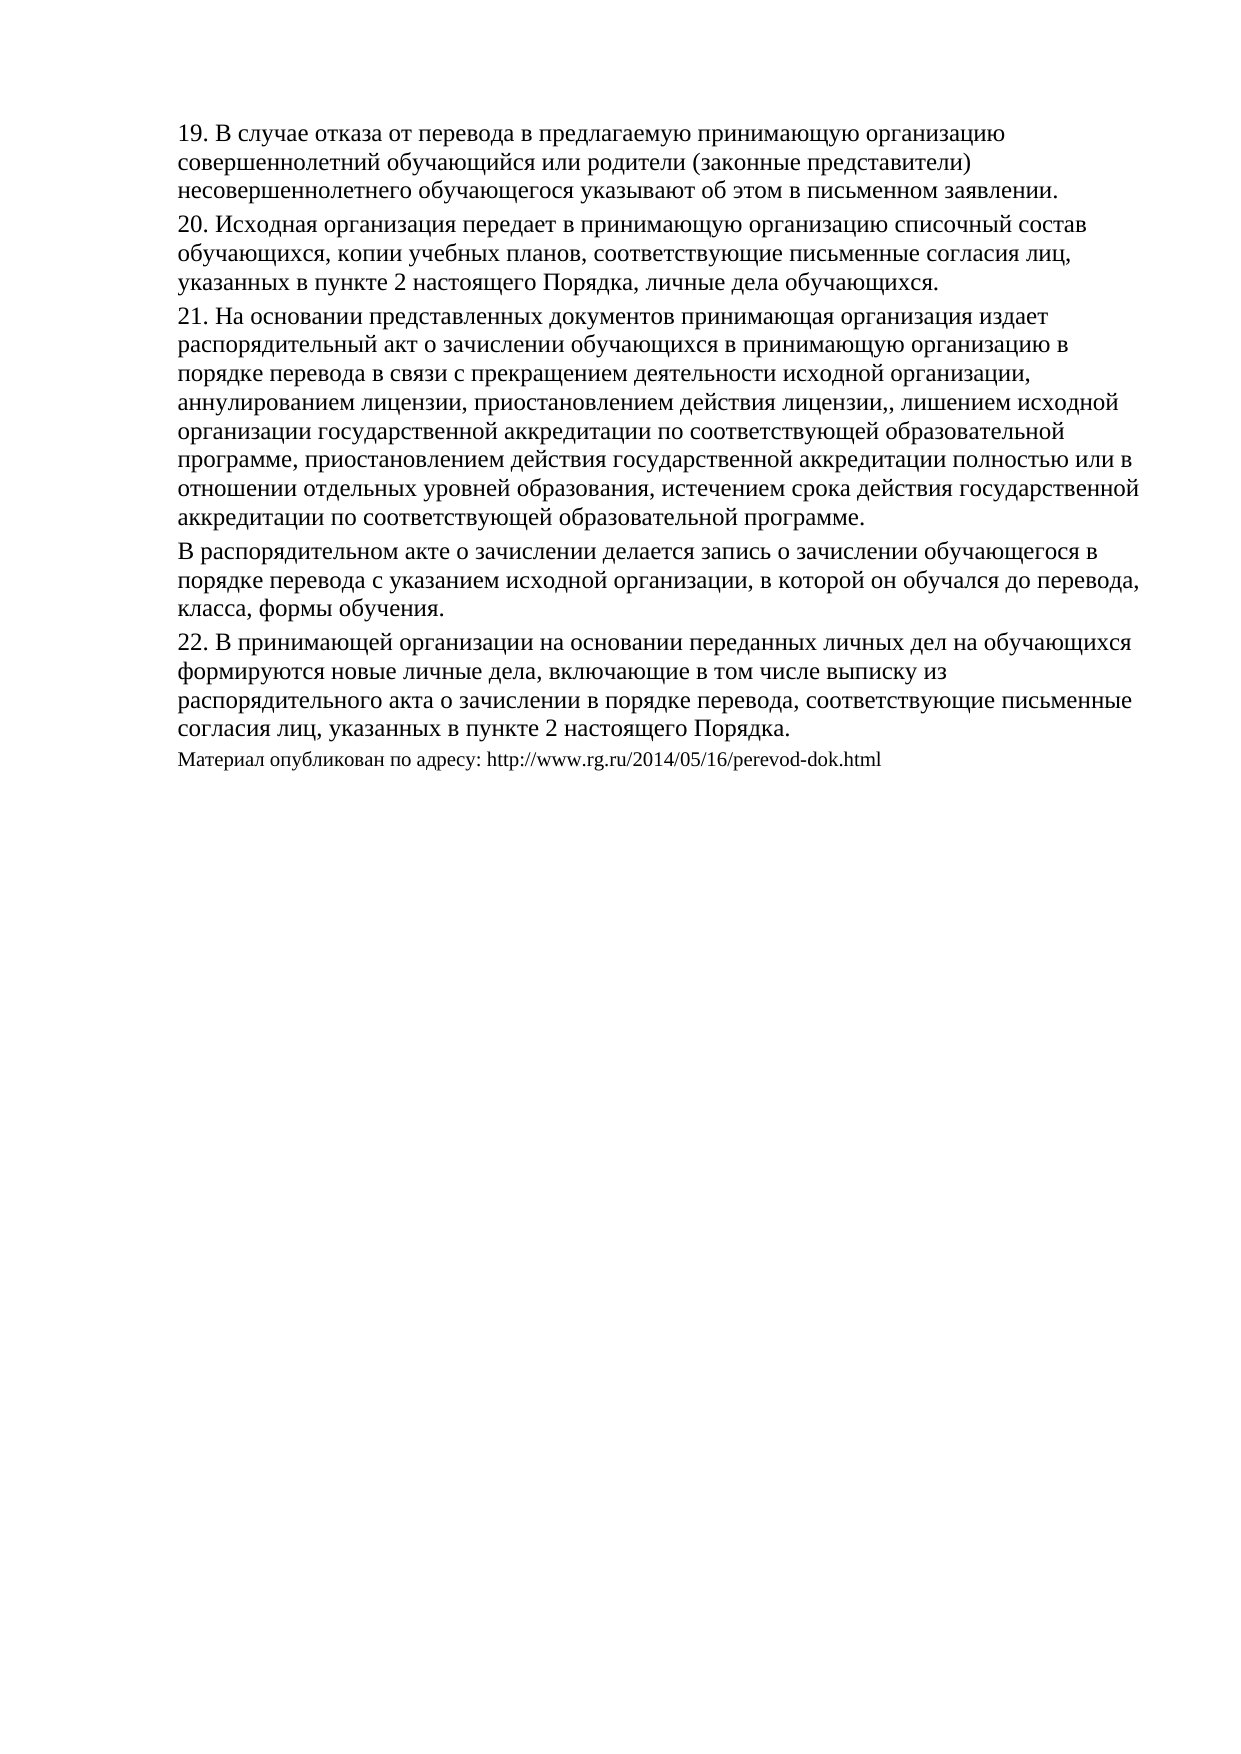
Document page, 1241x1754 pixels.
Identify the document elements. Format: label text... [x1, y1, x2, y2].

text 22. В принимающей организации на основании переданных личных дел на обучающихся формируются новые личные дела, включающие в том числе выписку из распорядительного акта о зачислении в порядке перевода, соответствующие письменные согласия лиц, указанных в пункте 2 настоящего Порядка. [177, 627, 1152, 742]
text 21. На основании представленных документов принимающая организация издает распорядительный акт о зачислении обучающихся в принимающую организацию в порядке перевода в связи с прекращением деятельности исходной организации, аннулированием лицензии, приостановлением действия лицензии,, лишением исходной организации государственной аккредитации по соответствующей образовательной программе, приостановлением действия государственной аккредитации полностью или в отношении отдельных уровней образования, истечением срока действия государственной аккредитации по соответствующей образовательной программе. [177, 301, 1152, 531]
text 20. Исходная организация передает в принимающую организацию списочный состав обучающихся, копии учебных планов, соответствующие письменные согласия лиц, указанных в пункте 2 настоящего Порядка, личные дела обучающихся. [177, 209, 1152, 296]
text Материал опубликован по адресу: http://www.rg.ru/2014/05/16/perevod-dok.html [177, 747, 1152, 771]
text 19. В случае отказа от перевода в предлагаемую принимающую организацию совершеннолетний обучающийся или родители (законные представители) несовершеннолетнего обучающегося указывают об этом в письменном заявлении. [177, 118, 1152, 204]
text В распорядительном акте о зачислении делается запись о зачислении обучающегося в порядке перевода с указанием исходной организации, в которой он обучался до перевода, класса, формы обучения. [177, 536, 1152, 622]
